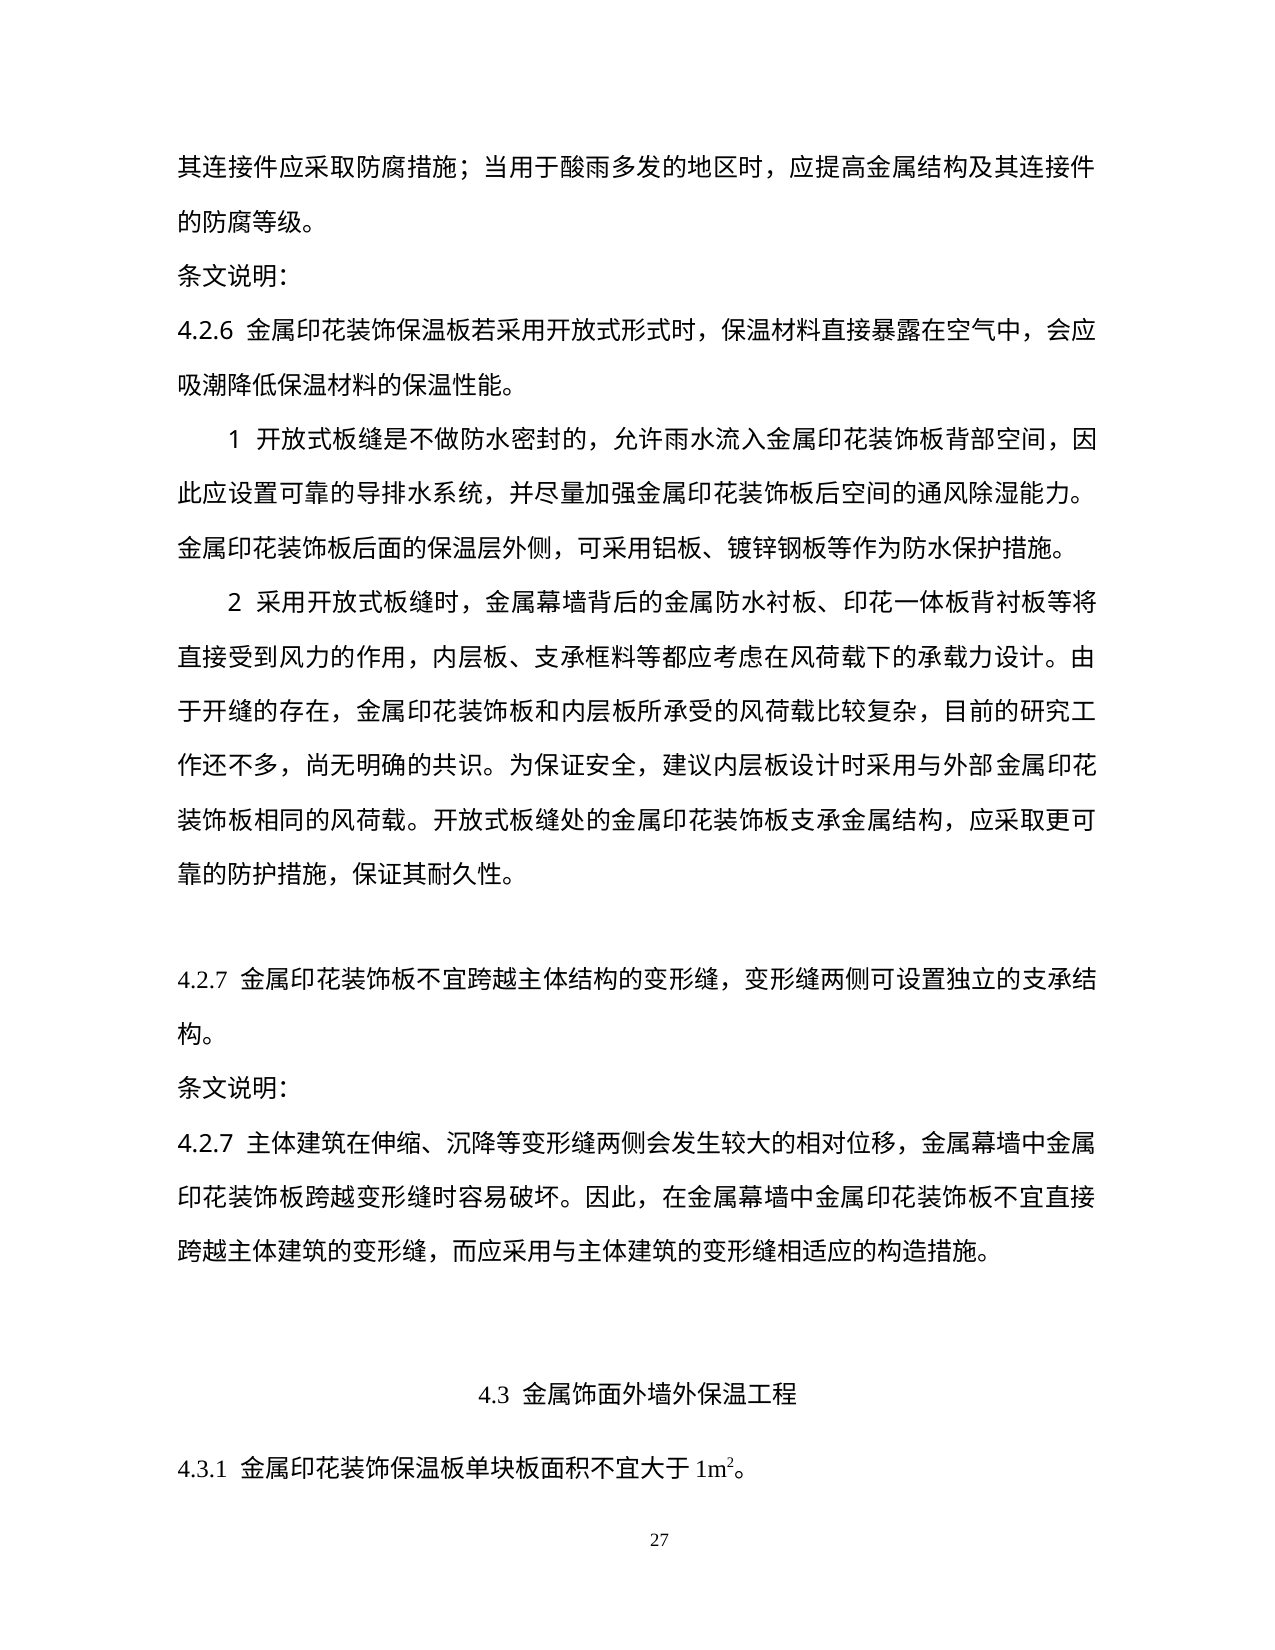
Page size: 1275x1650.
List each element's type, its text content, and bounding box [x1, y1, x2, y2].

text 条文说明： [177, 1069, 1098, 1105]
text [177, 148, 1098, 238]
text 4.2.6 金属印花装饰保温板若采用开放式形式时，保温材料直接暴露在空气中，会应吸潮降低保温材料的保温性能。 [177, 311, 1098, 401]
text 条文说明： [177, 256, 1098, 293]
text 4.2.7 金属印花装饰板不宜跨越主体结构的变形缝，变形缝两侧可设置独立的支承结构。 [177, 960, 1098, 1051]
text 4.2.7 主体建筑在伸缩、沉降等变形缝两侧会发生较大的相对位移，金属幕墙中金属印花装饰板跨越变形缝时容易破坏。因此，在金属幕墙中金属印花装饰板不宜直接跨越主体建筑的变形缝，而应采用与主体建筑的变形缝相适应的构造措施。 [177, 1123, 1098, 1268]
subtitle 4.3 金属饰面外墙外保温工程 [177, 1375, 1098, 1411]
text 4.3.1 金属印花装饰保温板单块板面积不宜大于1m2。 [177, 1448, 1098, 1485]
text 1 开放式板缝是不做防水密封的，允许雨水流入金属印花装饰板背部空间，因此应设置可靠的导排水系统，并尽量加强金属印花装饰板后空间的通风除湿能力。金属印花装饰板后面的保温层外侧，可采用铝板、镀锌钢板等作为防水保护措施。 [177, 419, 1098, 564]
text 2 采用开放式板缝时，金属幕墙背后的金属防水衬板、印花一体板背衬板等将直接受到风力的作用，内层板、支承框料等都应考虑在风荷载下的承载力设计。由于开缝的存在，金属印花装饰板和内层板所承受的风荷载比较复杂，目前的研究工作还不多，尚无明确的共识。为保证安全，建议内层板设计时采用与外部金属印花装饰板相同的风荷载。开放式板缝处的金属印花装饰板支承金属结构，应采取更可靠的防护措施，保证其耐久性。 [177, 583, 1098, 891]
